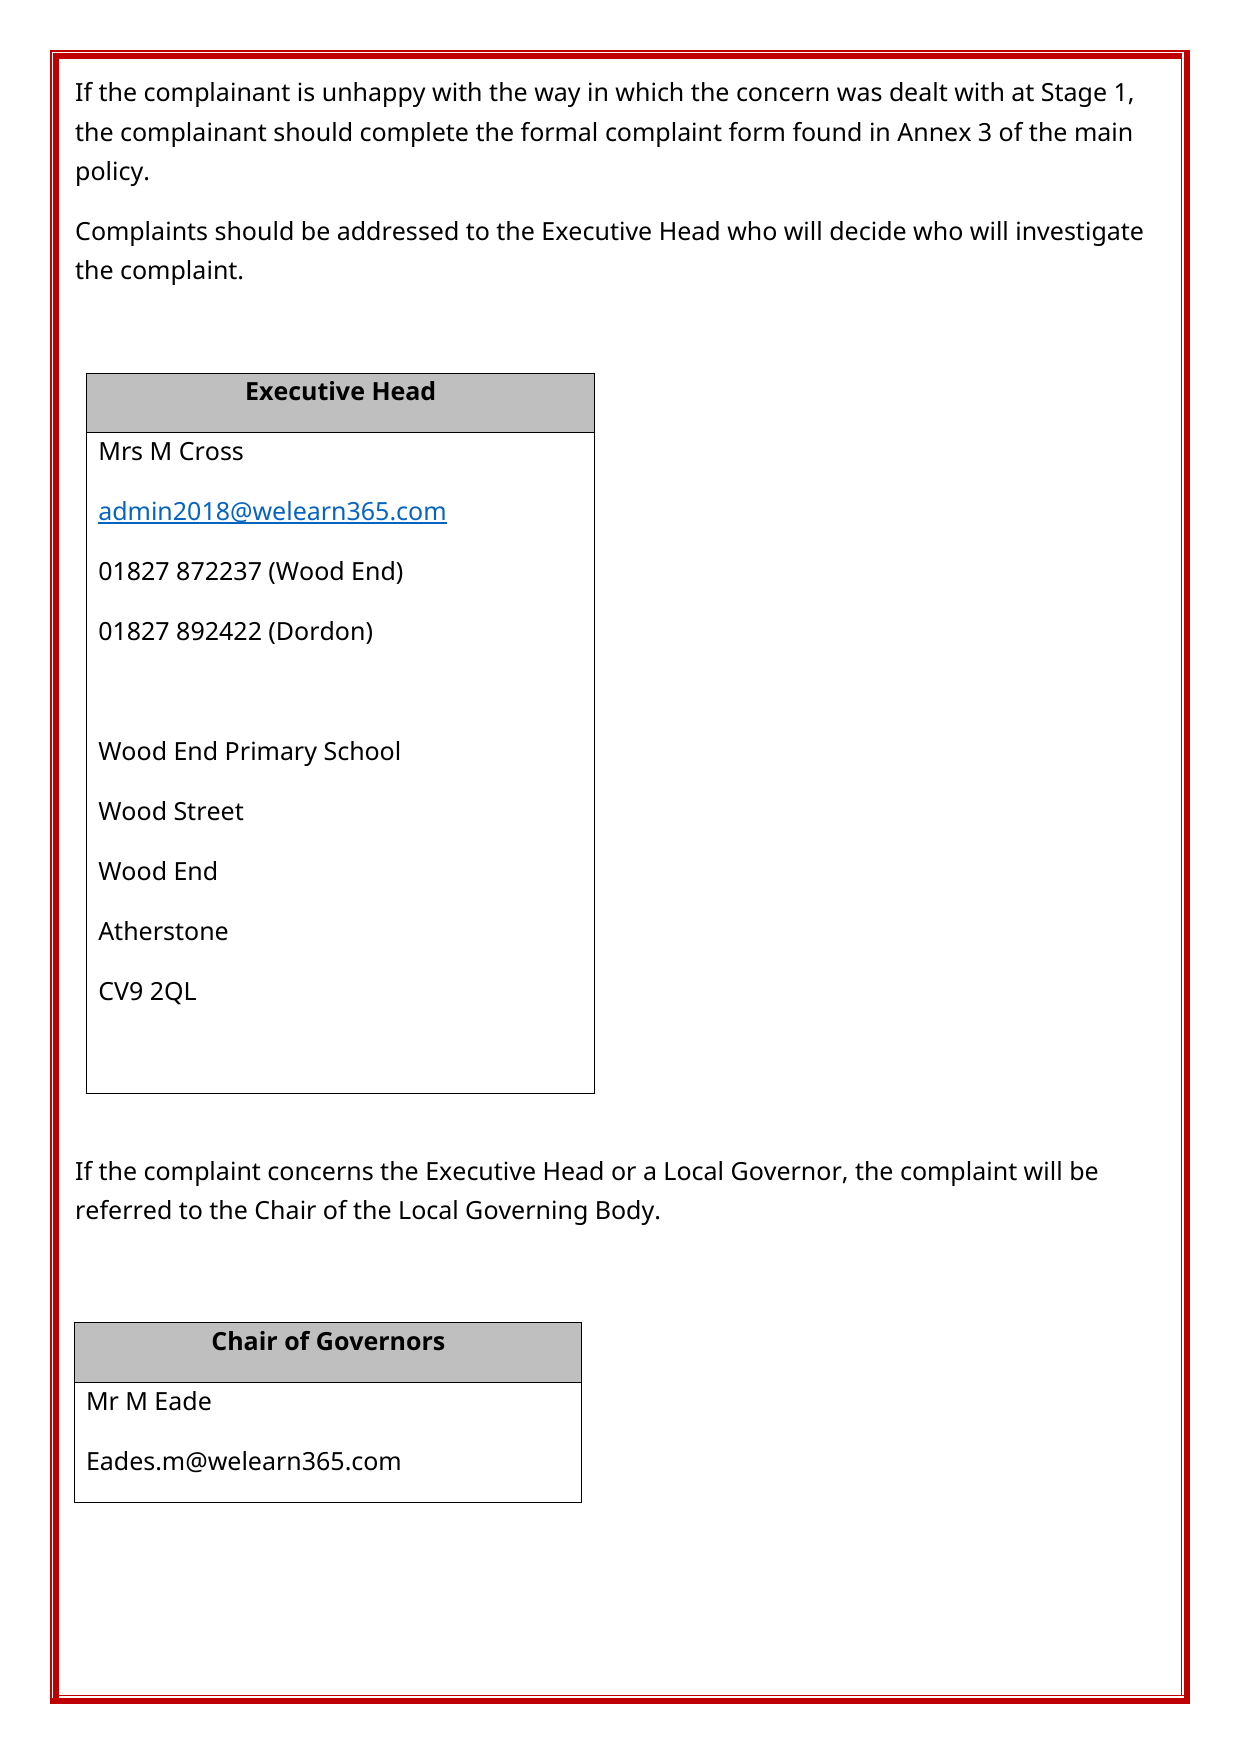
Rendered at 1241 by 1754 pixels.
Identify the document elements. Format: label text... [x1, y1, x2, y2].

table_header Executive Head [87, 374, 594, 432]
table_header Chair of Governors [75, 1323, 581, 1382]
text If the complaint concerns the Executive Head or a Local Governor, the complaint will be referred to the Chair of the Local Governing Body. [75, 1153, 1165, 1227]
table_cell Mr M Eade Eades.m@welearn365.com [75, 1383, 581, 1502]
text If the complainant is unhappy with the way in which the concern was dealt with at Stage 1, the complainant should complete the formal complaint form found in Annex 3 of the main policy. [75, 75, 1165, 187]
table_cell Mrs M Cross admin2018@welearn365.com 01827 872237 (Wood End) 01827 892422 (Dordon) Wood End Primary School Wood Street Wood End Atherstone CV9 2QL [87, 433, 594, 1092]
text Complaints should be addressed to the Executive Head who will decide who will investigate the complaint. [75, 213, 1165, 287]
